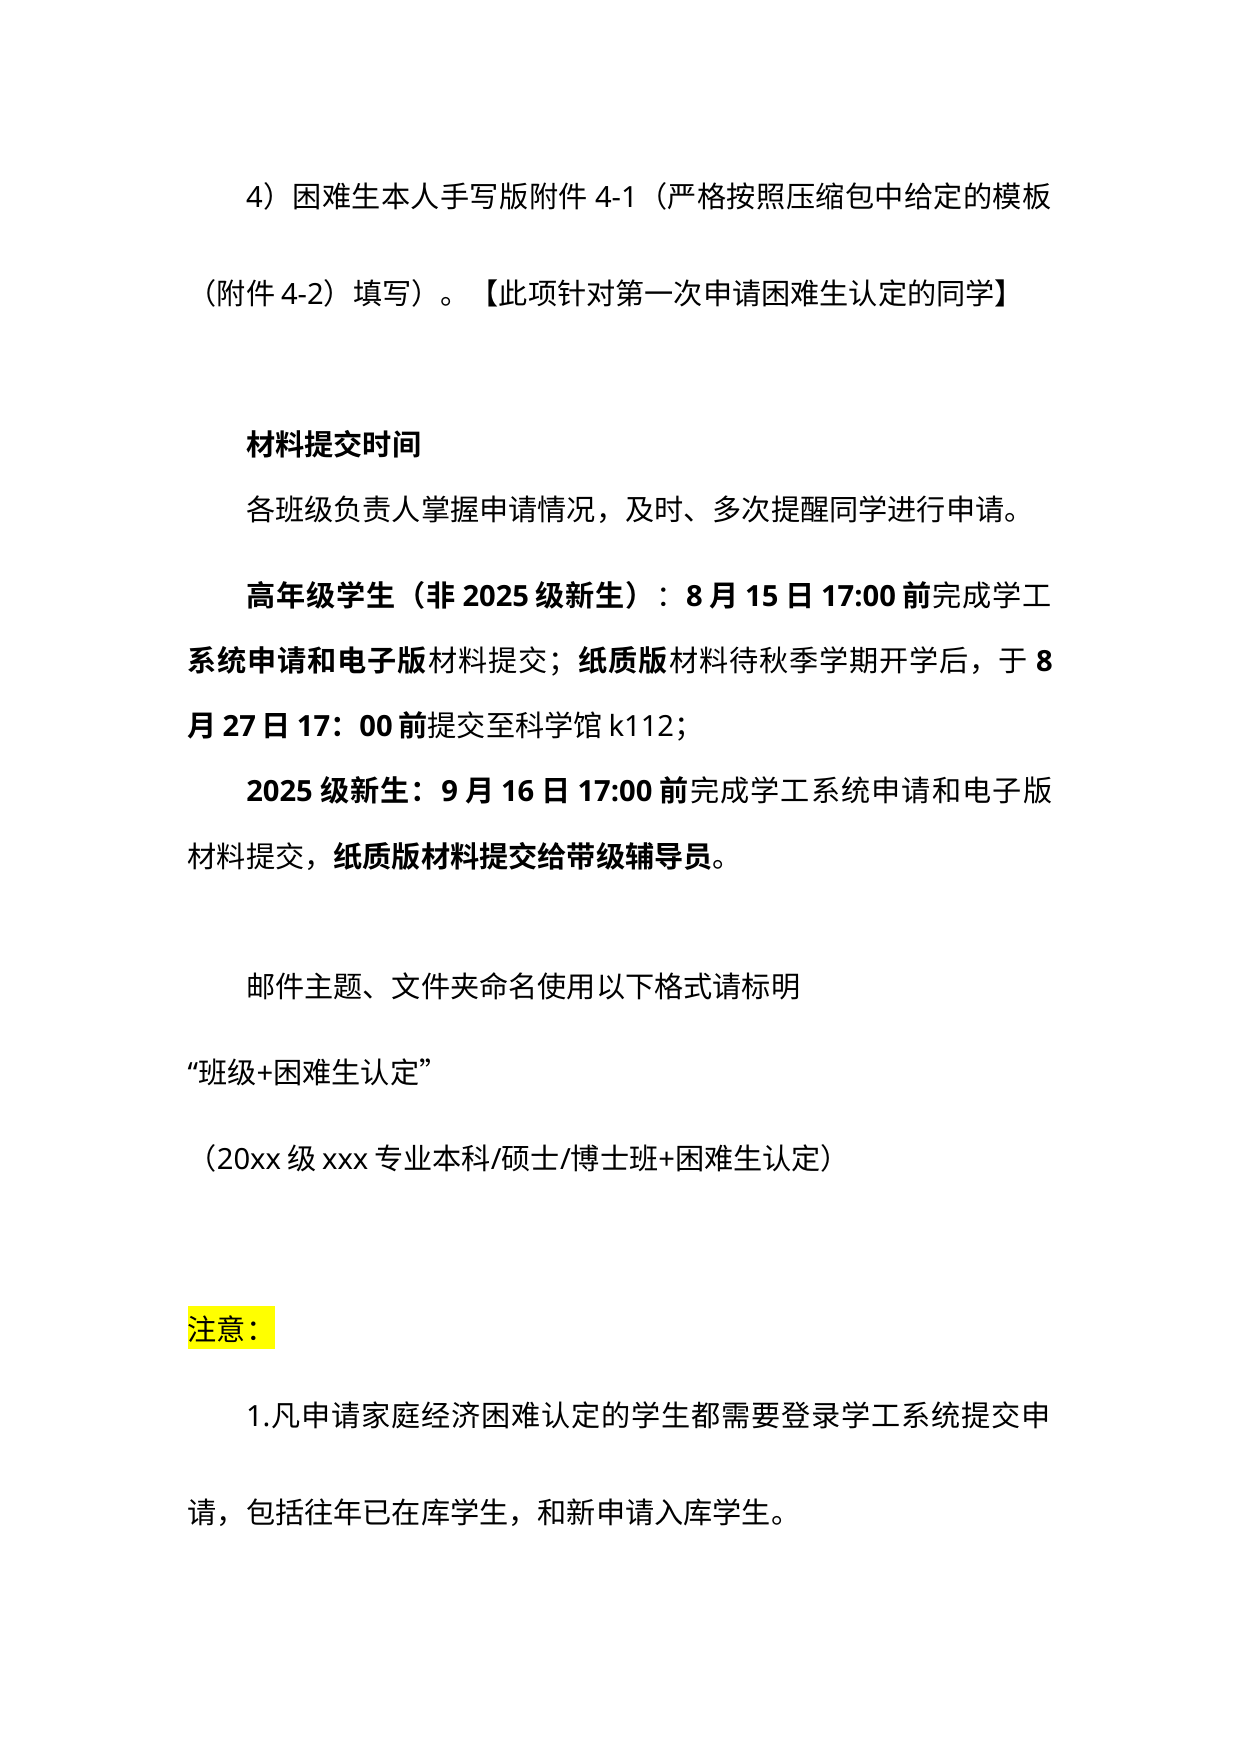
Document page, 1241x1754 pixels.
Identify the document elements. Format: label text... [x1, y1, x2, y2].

list 材料提交时间 [187, 411, 1053, 476]
list “班级+困难生认定” [187, 1038, 1053, 1103]
list 各班级负责人掌握申请情况，及时、多次提醒同学进行申请。 [187, 476, 1053, 541]
text 高年级学生（非2025级新生）：8月15日17:00前完成学工系统申请和电子版材料提交；纸质版材料待秋季学期开学后，于8月27日17：00前提交至科学馆k112； [187, 562, 1053, 757]
list 邮件主题、文件夹命名使用以下格式请标明 [187, 952, 1053, 1017]
text 2025级新生：9月16日17:00前完成学工系统申请和电子版材料提交，纸质版材料提交给带级辅导员。 [187, 757, 1053, 887]
list 4）困难生本人手写版附件4-1（严格按照压缩包中给定的模板（附件4-2）填写）。【此项针对第一次申请困难生认定的同学】 [187, 162, 1053, 324]
list 1.凡申请家庭经济困难认定的学生都需要登录学工系统提交申请，包括往年已在库学生，和新申请入库学生。 [187, 1381, 1053, 1544]
list （20xx级xxx专业本科/硕士/博士班+困难生认定） [187, 1124, 1053, 1189]
list 注意： [187, 1295, 1053, 1360]
